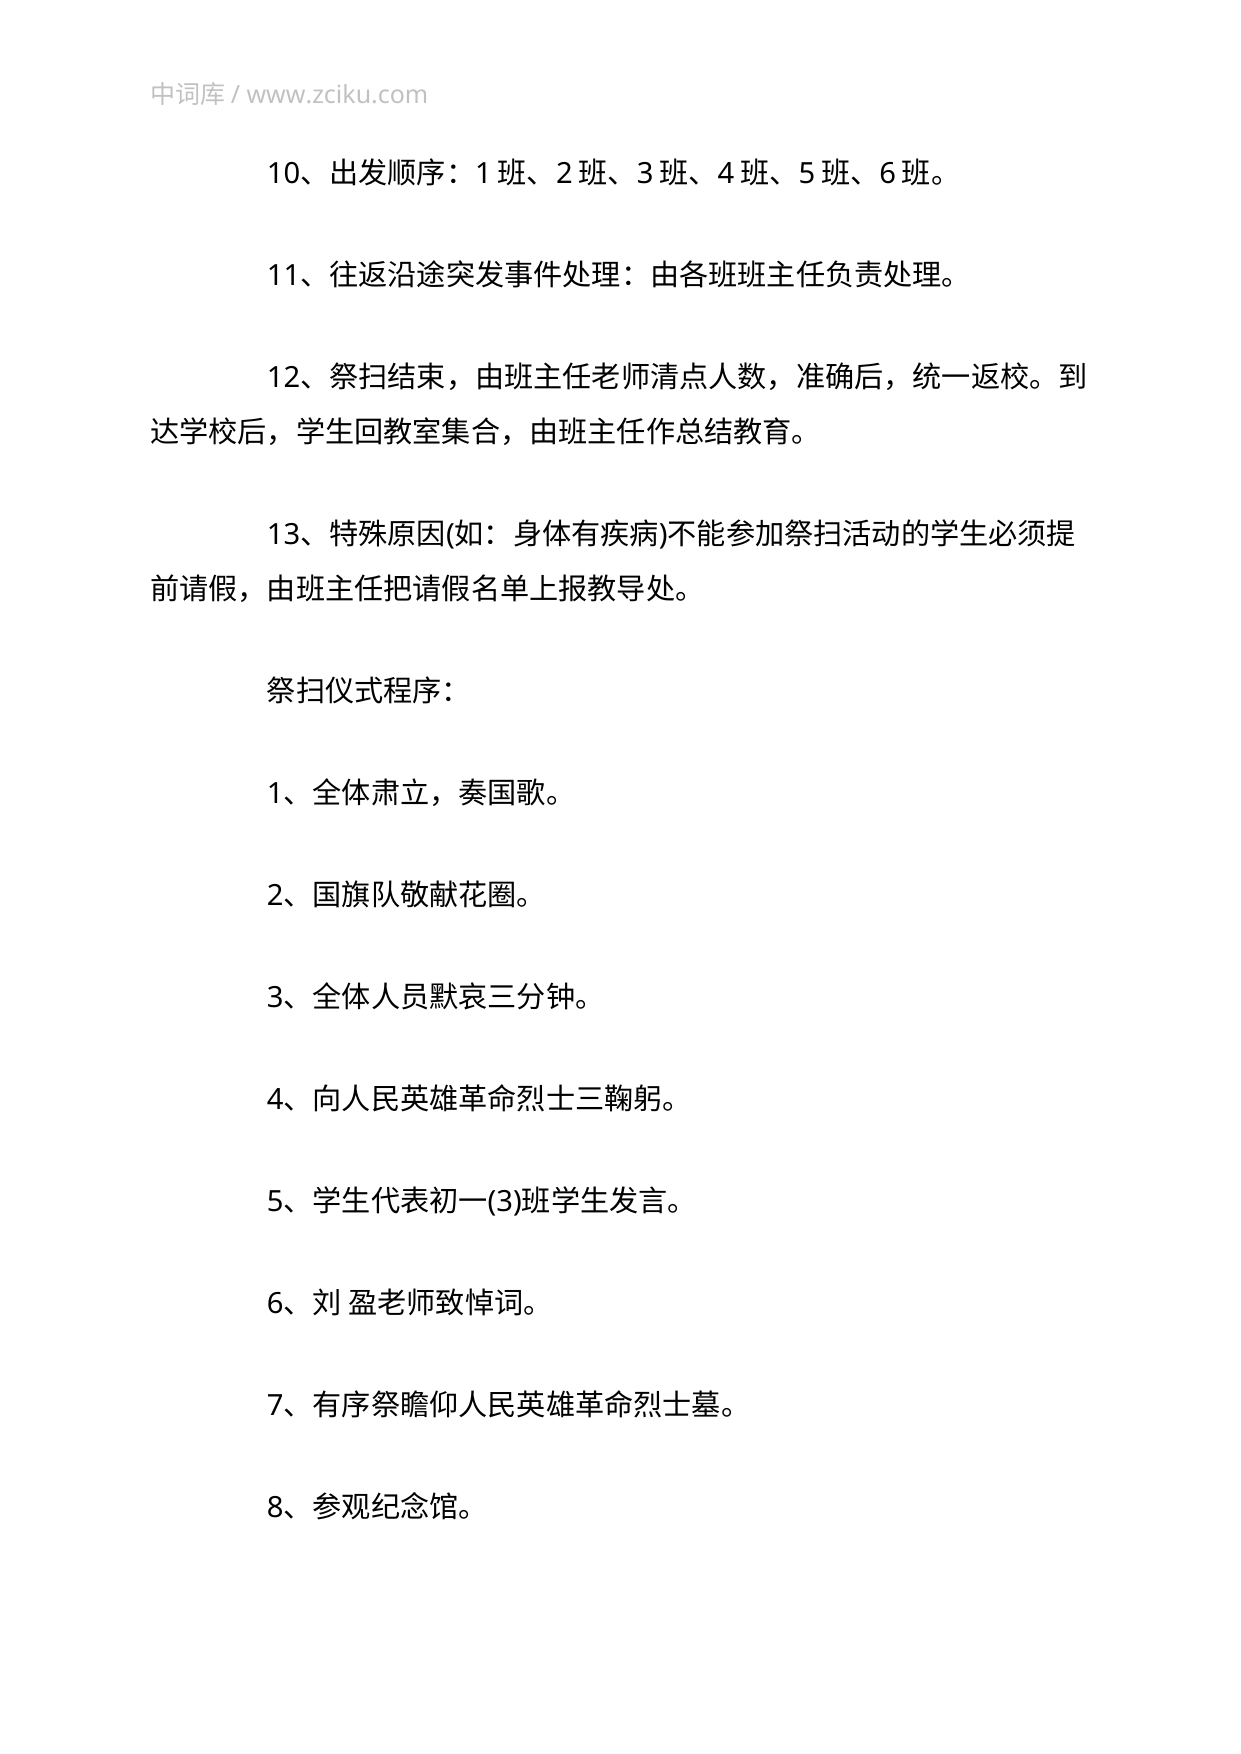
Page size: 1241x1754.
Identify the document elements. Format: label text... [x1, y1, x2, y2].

text 6、刘 盈老师致悼词。 [150, 1279, 1090, 1322]
text 8、参观纪念馆。 [150, 1483, 1090, 1526]
text 4、向人民英雄革命烈士三鞠躬。 [150, 1075, 1090, 1118]
text 5、学生代表初一(3)班学生发言。 [150, 1177, 1090, 1219]
text 2、国旗队敬献花圈。 [150, 871, 1090, 914]
text 祭扫仪式程序： [150, 667, 1090, 710]
text 7、有序祭瞻仰人民英雄革命烈士墓。 [150, 1381, 1090, 1423]
text 12、祭扫结束，由班主任老师清点人数，准确后，统一返校。到达学校后，学生回教室集合，由班主任作总结教育。 [150, 354, 1090, 451]
text 10、出发顺序：1班、2班、3班、4班、5班、6班。 [150, 150, 1090, 192]
text 11、往返沿途突发事件处理：由各班班主任负责处理。 [150, 252, 1090, 294]
text 3、全体人员默哀三分钟。 [150, 973, 1090, 1016]
text 13、特殊原因(如：身体有疾病)不能参加祭扫活动的学生必须提前请假，由班主任把请假名单上报教导处。 [150, 511, 1090, 608]
text 1、全体肃立，奏国歌。 [150, 769, 1090, 812]
